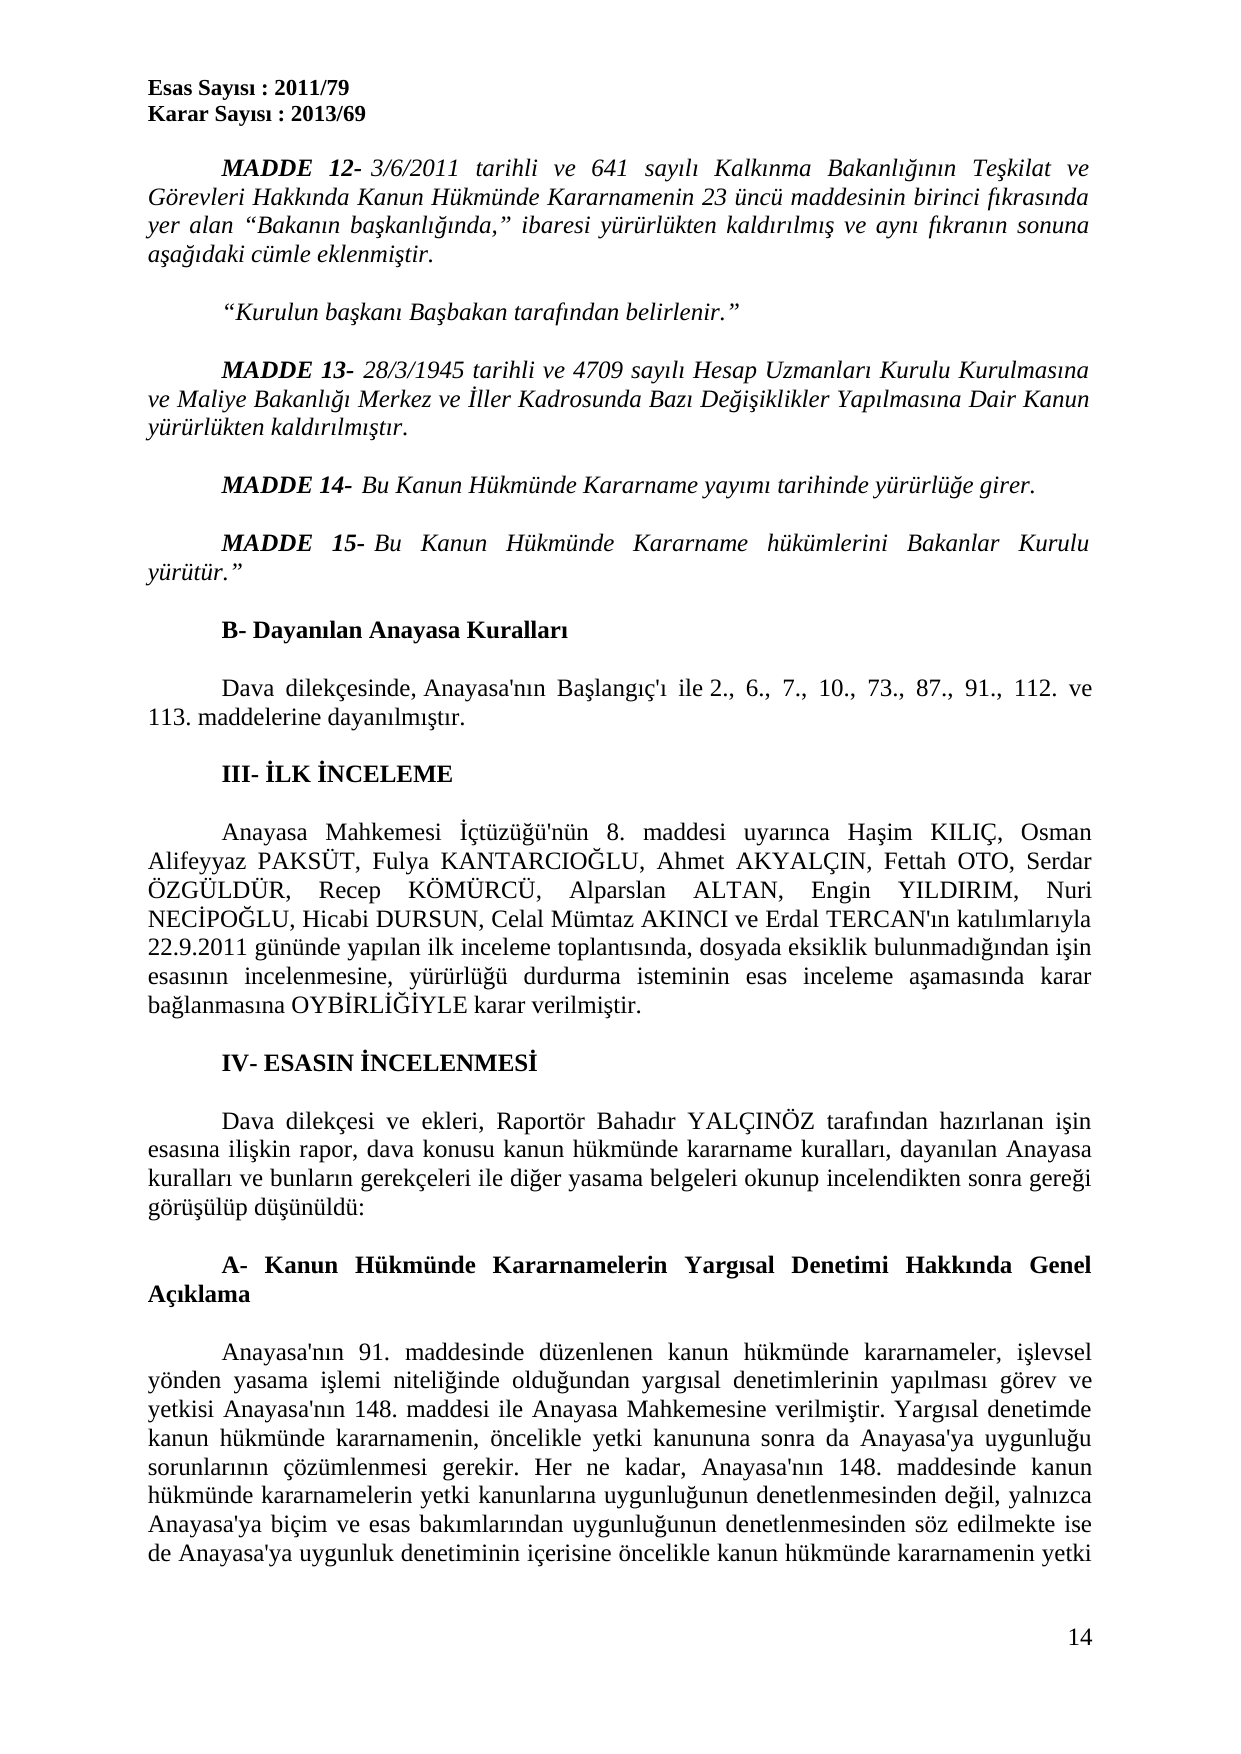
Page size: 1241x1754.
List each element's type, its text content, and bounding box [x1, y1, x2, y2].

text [148, 1337, 1093, 1567]
text MADDE 12- 3/6/2011 tarihli ve 641 sayılı Kalkınma Bakanlığının Teşkilat ve Görevleri Hakkında Kanun Hükmünde Kararnamenin 23 üncü maddesinin birinci fıkrasında yer alan “Bakanın başkanlığında,” ibaresi yürürlükten kaldırılmış ve aynı fıkranın sonuna aşağıdaki cümle eklenmiştir. [148, 153, 1093, 268]
text A- Kanun Hükmünde Kararnamelerin Yargısal Denetimi Hakkında Genel Açıklama [148, 1250, 1093, 1307]
text B- Dayanılan Anayasa Kuralları [148, 615, 1093, 644]
text MADDE 13- 28/3/1945 tarihli ve 4709 sayılı Hesap Uzmanları Kurulu Kurulmasına ve Maliye Bakanlığı Merkez ve İller Kadrosunda Bazı Değişiklikler Yapılmasına Dair Kanun yürürlükten kaldırılmıştır. [148, 355, 1093, 441]
text IV- ESASIN İNCELENMESİ [148, 1048, 1093, 1077]
text Anayasa Mahkemesi İçtüzüğü'nün 8. maddesi uyarınca Haşim KILIÇ, Osman Alifeyyaz PAKSÜT, Fulya KANTARCIOĞLU, Ahmet AKYALÇIN, Fettah OTO, Serdar ÖZGÜLDÜR, Recep KÖMÜRCÜ, Alparslan ALTAN, Engin YILDIRIM, Nuri NECİPOĞLU, Hicabi DURSUN, Celal Mümtaz AKINCI ve Erdal TERCAN'ın katılımlarıyla 22.9.2011 gününde yapılan ilk inceleme toplantısında, dosyada eksiklik bulunmadığından işin esasının incelenmesine, yürürlüğü durdurma isteminin esas inceleme aşamasında karar bağlanmasına OYBİRLİĞİYLE karar verilmiştir. [148, 817, 1093, 1019]
text MADDE 15- Bu Kanun Hükmünde Kararname hükümlerini Bakanlar Kurulu yürütür.” [148, 528, 1093, 586]
text III- İLK İNCELEME [148, 759, 1093, 788]
text Dava dilekçesi ve ekleri, Raportör Bahadır YALÇINÖZ tarafından hazırlanan işin esasına ilişkin rapor, dava konusu kanun hükmünde kararname kuralları, dayanılan Anayasa kuralları ve bunların gerekçeleri ile diğer yasama belgeleri okunup incelendikten sonra gereği görüşülüp düşünüldü: [148, 1106, 1093, 1221]
text Dava dilekçesinde, Anayasa'nın Başlangıç'ı ile 2., 6., 7., 10., 73., 87., 91., 112. ve 113. maddelerine dayanılmıştır. [148, 673, 1093, 730]
text “Kurulun başkanı Başbakan tarafından belirlenir.” [148, 297, 1093, 326]
text MADDE 14- Bu Kanun Hükmünde Kararname yayımı tarihinde yürürlüğe girer. [148, 470, 1093, 499]
